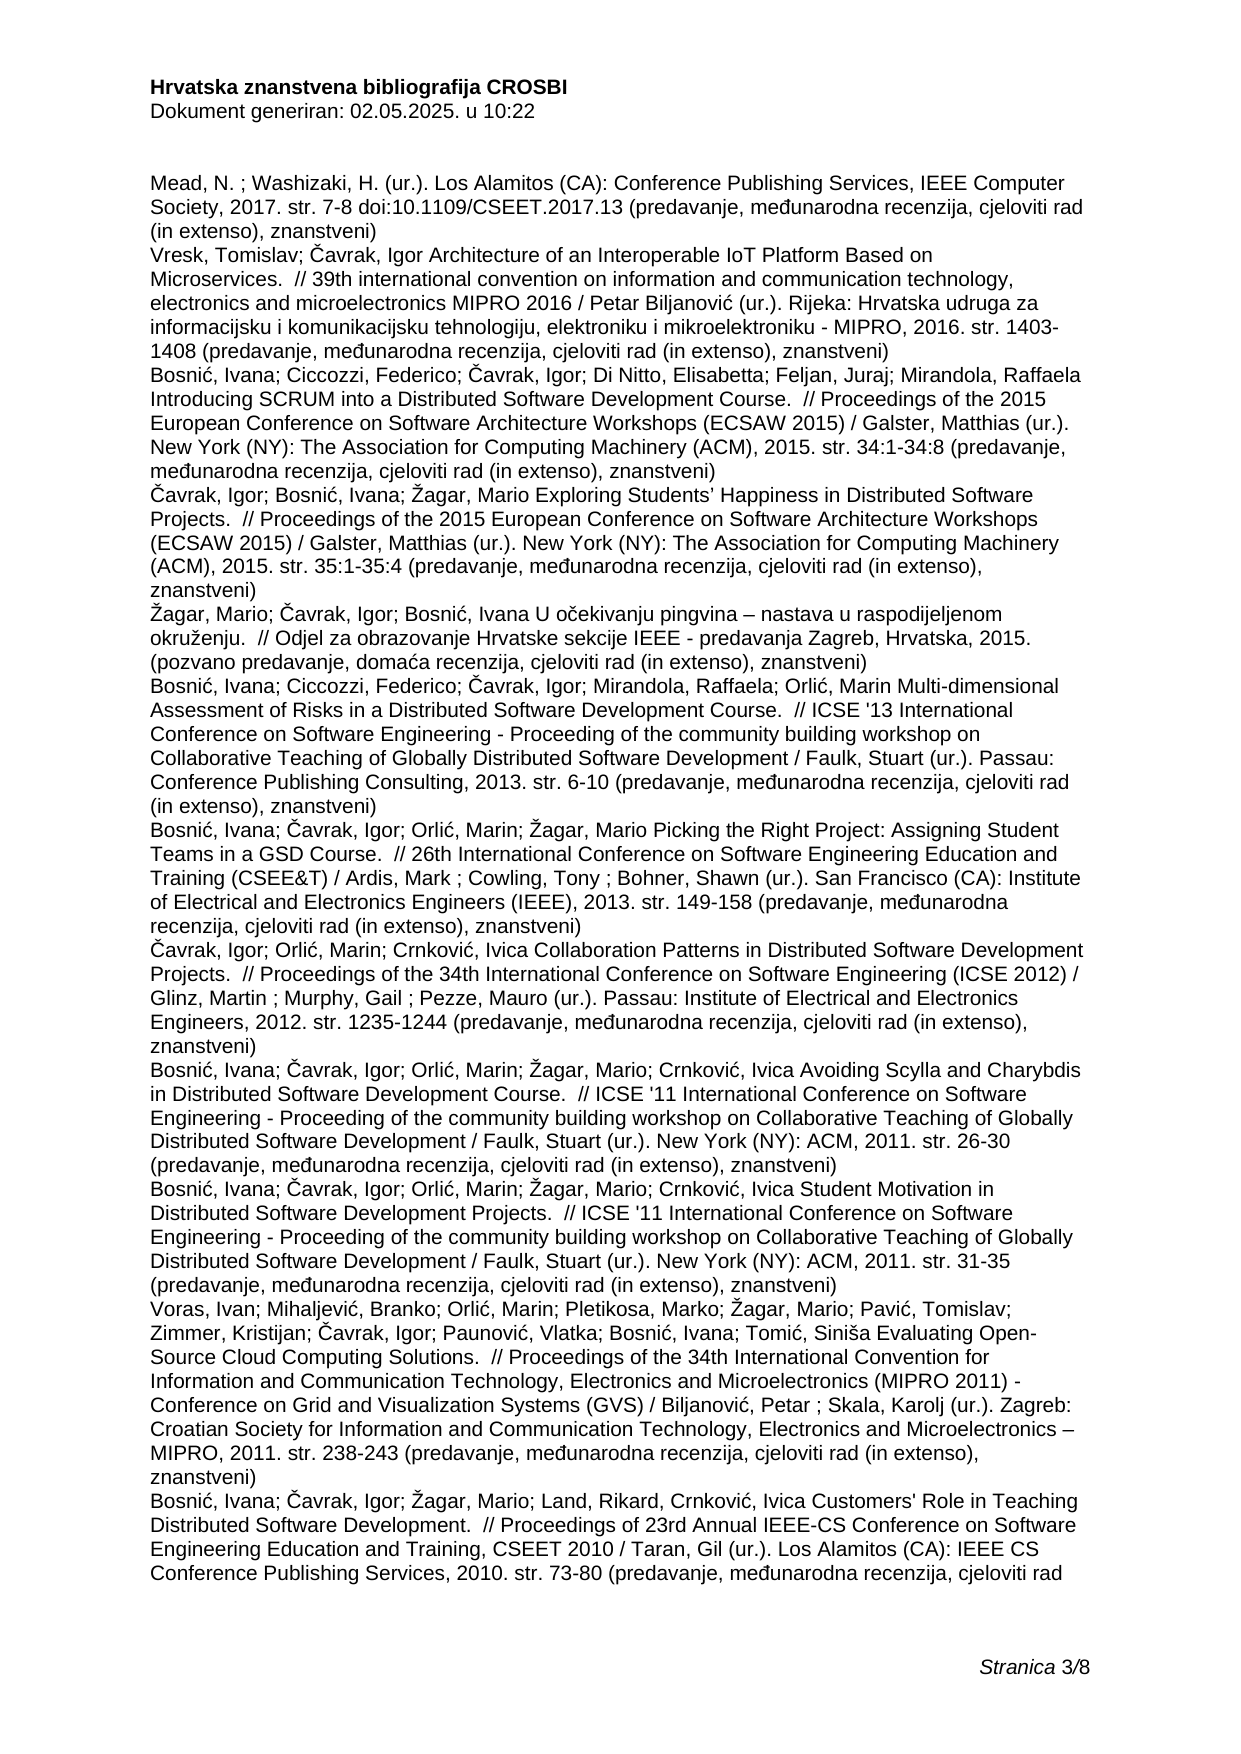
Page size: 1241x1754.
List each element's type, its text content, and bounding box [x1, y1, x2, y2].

text Bosnić, Ivana; Čavrak, Igor; Orlić, Marin; Žagar, Mario; Crnković, Ivica [150, 1057, 1090, 1177]
text Bosnić, Ivana; Ciccozzi, Federico; Čavrak, Igor; Di Nitto, Elisabetta; Feljan, Juraj; Mirandola, Raffaela [150, 363, 1090, 482]
text Bosnić, Ivana; Čavrak, Igor; Orlić, Marin; Žagar, Mario [150, 818, 1090, 938]
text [150, 171, 1090, 243]
text Čavrak, Igor; Orlić, Marin; Crnković, Ivica [150, 938, 1090, 1057]
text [150, 1489, 1090, 1584]
text Bosnić, Ivana; Ciccozzi, Federico; Čavrak, Igor; Mirandola, Raffaela; Orlić, Marin [150, 674, 1090, 818]
text Bosnić, Ivana; Čavrak, Igor; Orlić, Marin; Žagar, Mario; Crnković, Ivica [150, 1177, 1090, 1297]
text Čavrak, Igor; Bosnić, Ivana; Žagar, Mario [150, 482, 1090, 602]
text Vresk, Tomislav; Čavrak, Igor [150, 243, 1090, 363]
text Voras, Ivan; Mihaljević, Branko; Orlić, Marin; Pletikosa, Marko; Žagar, Mario; Pavić, Tomislav; Zimmer, Kristijan; Čavrak, Igor; Paunović, Vlatka; Bosnić, Ivana; Tomić, Siniša [150, 1297, 1090, 1489]
text Žagar, Mario; Čavrak, Igor; Bosnić, Ivana [150, 602, 1090, 674]
